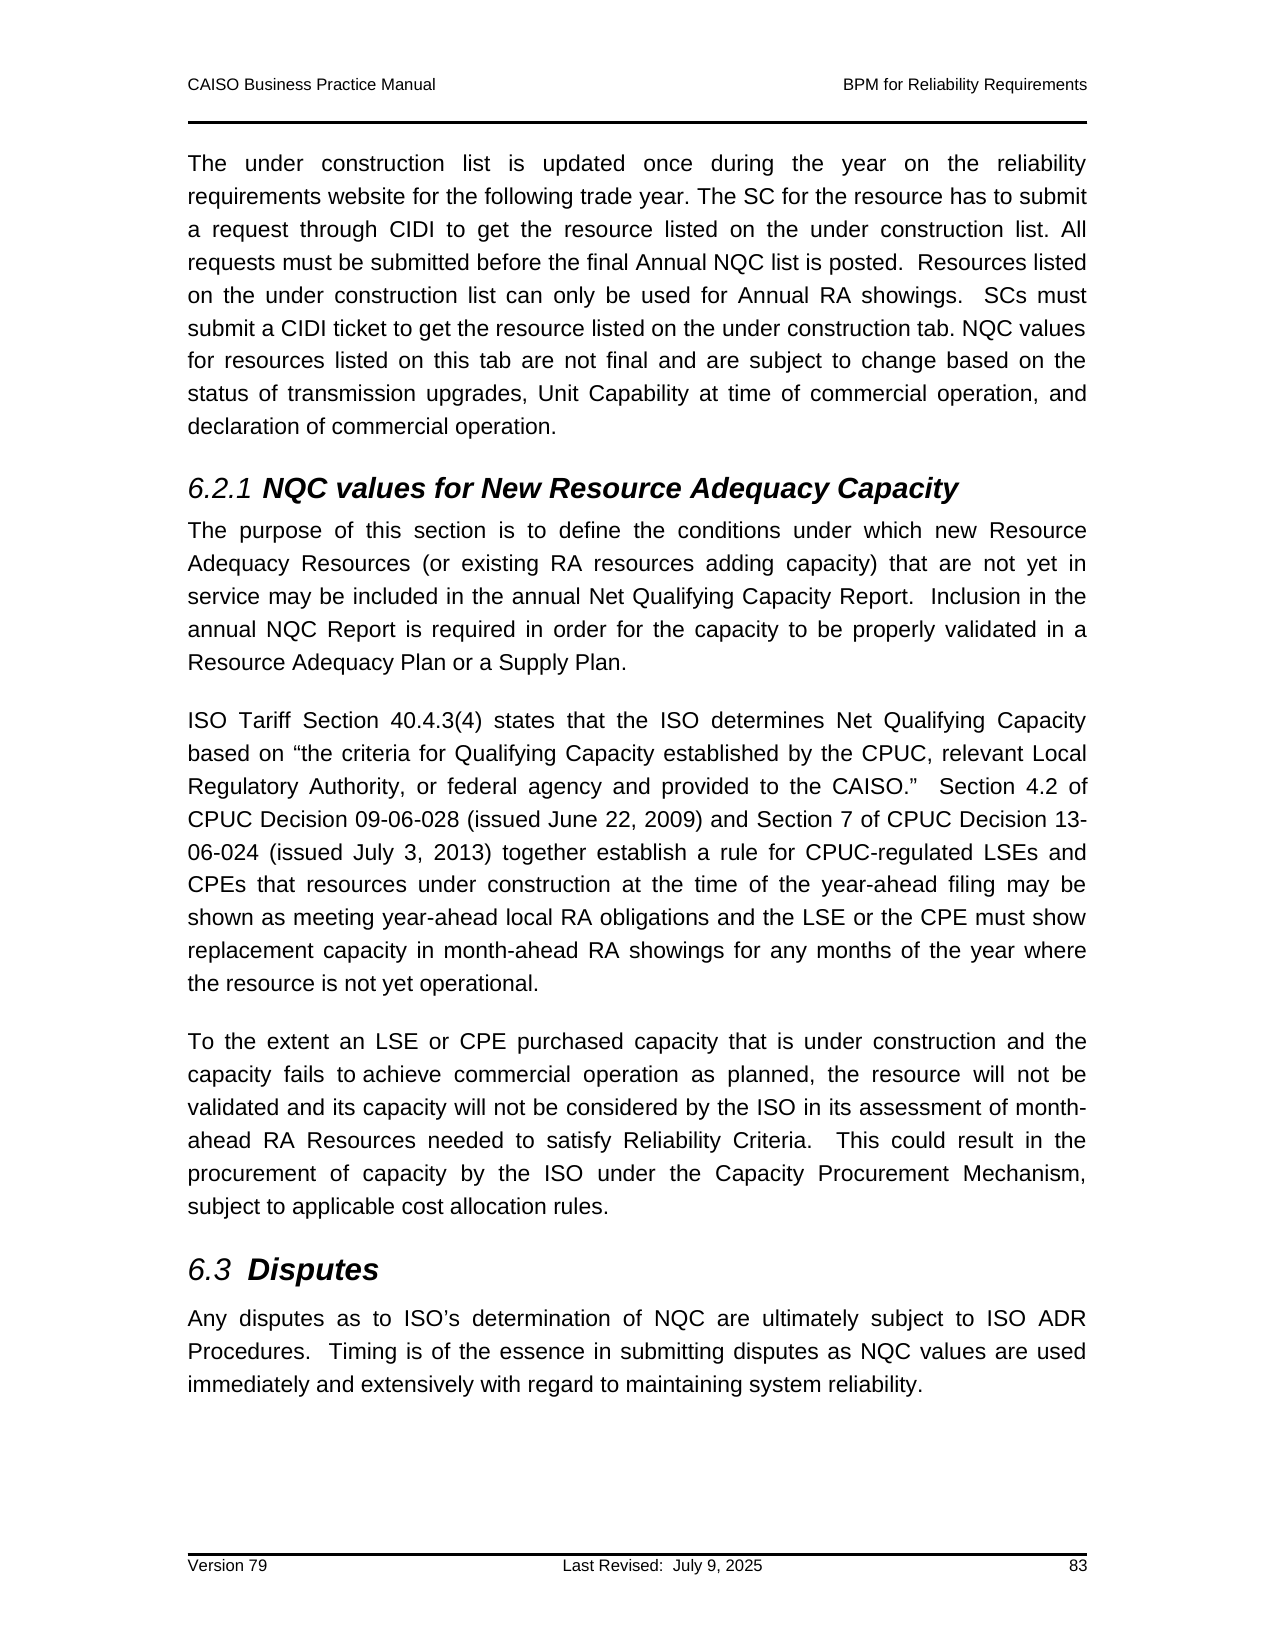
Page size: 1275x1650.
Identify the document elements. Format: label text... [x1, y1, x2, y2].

text ISO Tariff Section 40.4.3(4) states that the ISO determines Net Qualifying Capacity based on “the criteria for Qualifying Capacity established by the CPUC, relevant Local Regulatory Authority, or federal agency and provided to the CAISO.” Section 4.2 of CPUC Decision 09-06-028 (issued June 22, 2009) and Section 7 of CPUC Decision 13-06-024 (issued July 3, 2013) together establish a rule for CPUC-regulated LSEs and CPEs that resources under construction at the time of the year-ahead filing may be shown as meeting year-ahead local RA obligations and the LSE or the CPE must show replacement capacity in month-ahead RA showings for any months of the year where the resource is not yet operational. [187, 707, 1087, 997]
text The purpose of this section is to define the conditions under which new Resource Adequacy Resources (or existing RA resources adding capacity) that are not yet in service may be included in the annual Net Qualifying Capacity Report. Inclusion in the annual NQC Report is required in order for the capacity to be properly validated in a Resource Adequacy Plan or a Supply Plan. [187, 517, 1087, 675]
text The under construction list is updated once during the year on the reliability requirements website for the following trade year. The SC for the resource has to submit a request through CIDI to get the resource listed on the under construction list. All requests must be submitted before the final Annual NQC list is posted. Resources listed on the under construction list can only be used for Annual RA showings. SCs must submit a CIDI ticket to get the resource listed on the under construction tab. NQC values for resources listed on this tab are not final and are subject to change based on the status of transmission upgrades, Unit Capability at time of commercial operation, and declaration of commercial operation. [187, 150, 1087, 440]
text To the extent an LSE or CPE purchased capacity that is under construction and the capacity fails to achieve commercial operation as planned, the resource will not be validated and its capacity will not be considered by the ISO in its assessment of month-ahead RA Resources needed to satisfy Reliability Criteria. This could result in the procurement of capacity by the ISO under the Capacity Procurement Mechanism, subject to applicable cost allocation rules. [187, 1028, 1087, 1219]
subtitle NQC values for New Resource Adequacy Capacity [187, 471, 1087, 505]
text Any disputes as to ISO’s determination of NQC are ultimately subject to ISO ADR Procedures. Timing is of the essence in submitting disputes as NQC values are used immediately and extensively with regard to maintaining system reliability. [187, 1305, 1087, 1397]
subtitle Disputes [187, 1251, 1087, 1287]
